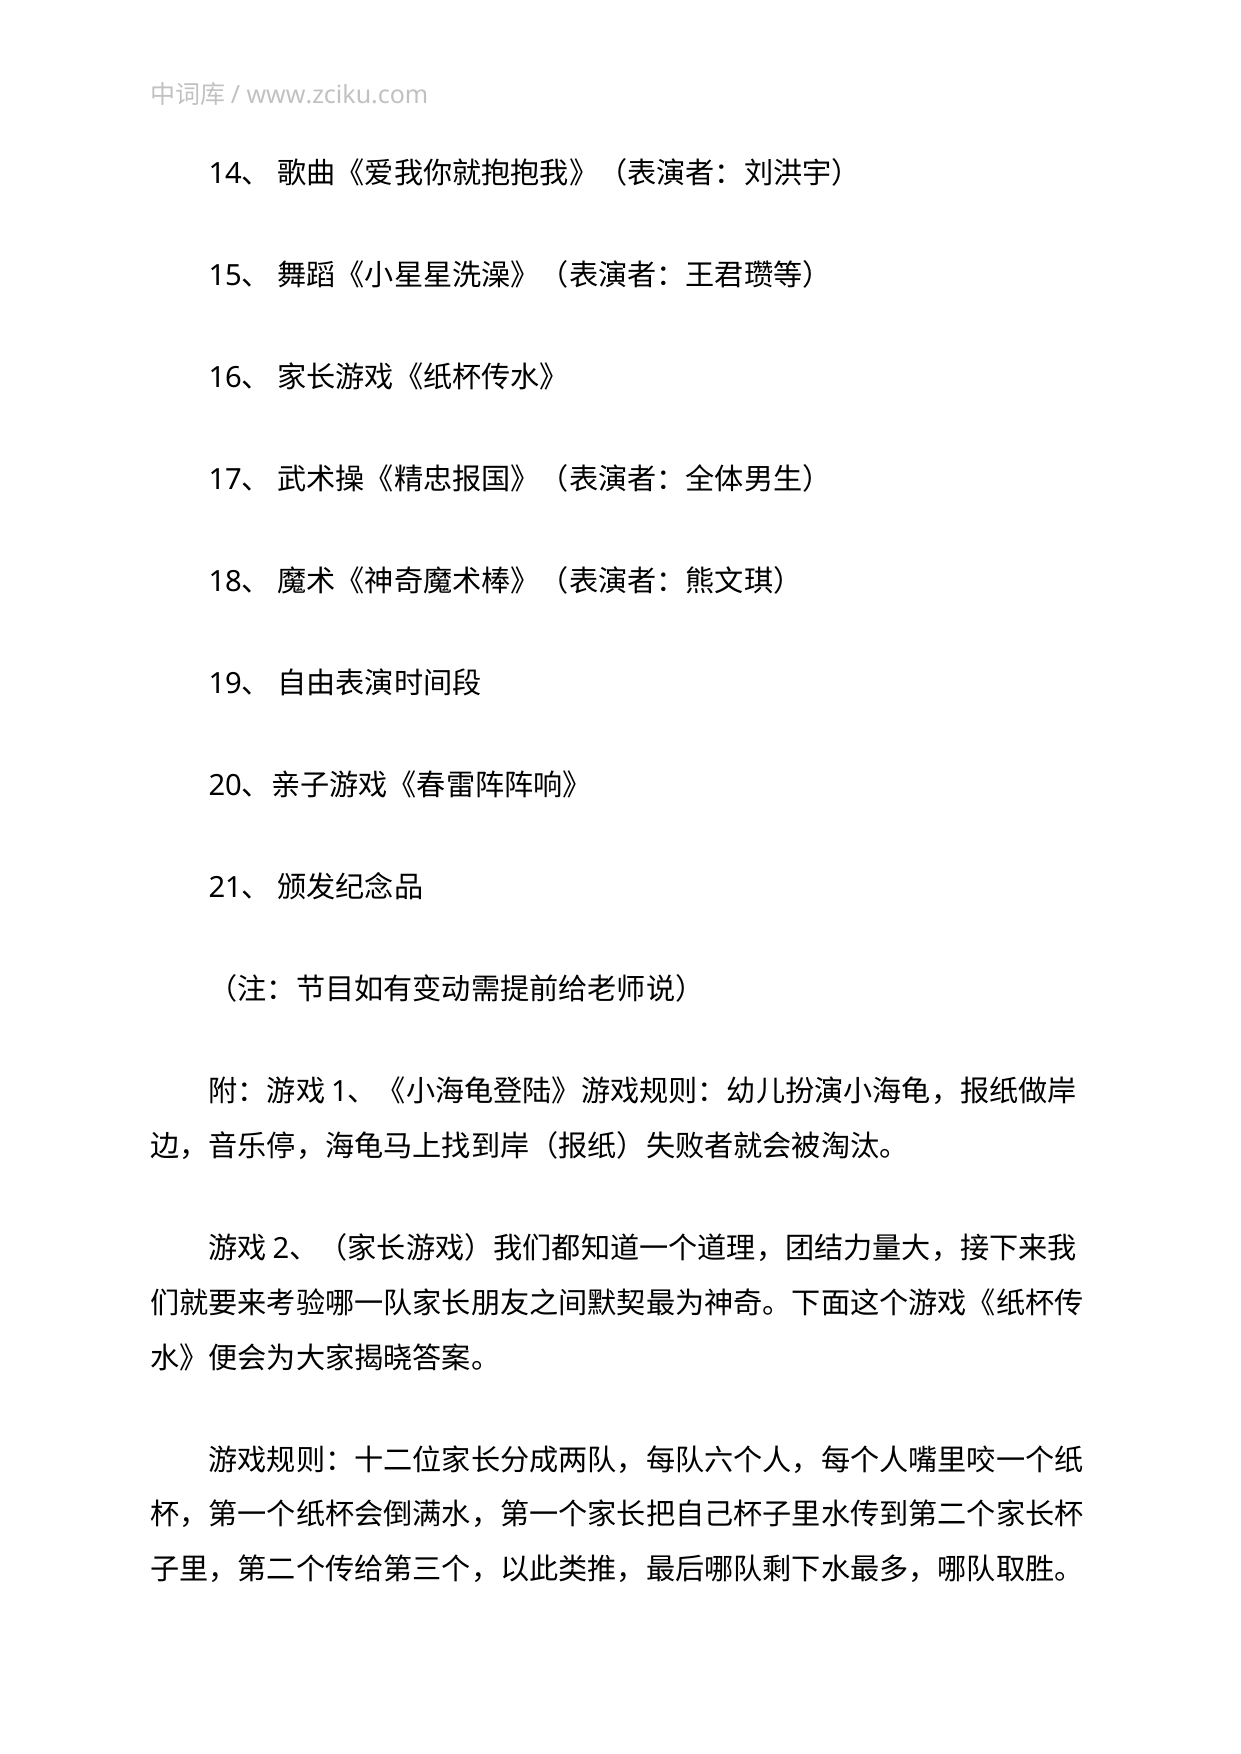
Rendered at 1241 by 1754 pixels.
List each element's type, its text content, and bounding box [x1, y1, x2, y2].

text 15、 舞蹈《小星星洗澡》（表演者：王君瓒等） [150, 252, 1090, 294]
text 19、 自由表演时间段 [150, 660, 1090, 702]
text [150, 1436, 1090, 1588]
text （注：节目如有变动需提前给老师说） [150, 966, 1090, 1008]
text 16、 家长游戏《纸杯传水》 [150, 354, 1090, 396]
text 附：游戏1、《小海龟登陆》游戏规则：幼儿扮演小海龟，报纸做岸边，音乐停，海龟马上找到岸（报纸）失败者就会被淘汰。 [150, 1068, 1090, 1165]
text 21、 颁发纪念品 [150, 864, 1090, 906]
text 20、亲子游戏《春雷阵阵响》 [150, 762, 1090, 804]
text 18、 魔术《神奇魔术棒》（表演者：熊文琪） [150, 558, 1090, 600]
text 游戏2、（家长游戏）我们都知道一个道理，团结力量大，接下来我们就要来考验哪一队家长朋友之间默契最为神奇。下面这个游戏《纸杯传水》便会为大家揭晓答案。 [150, 1224, 1090, 1377]
text 17、 武术操《精忠报国》（表演者：全体男生） [150, 456, 1090, 498]
text 14、 歌曲《爱我你就抱抱我》（表演者：刘洪宇） [150, 150, 1090, 192]
